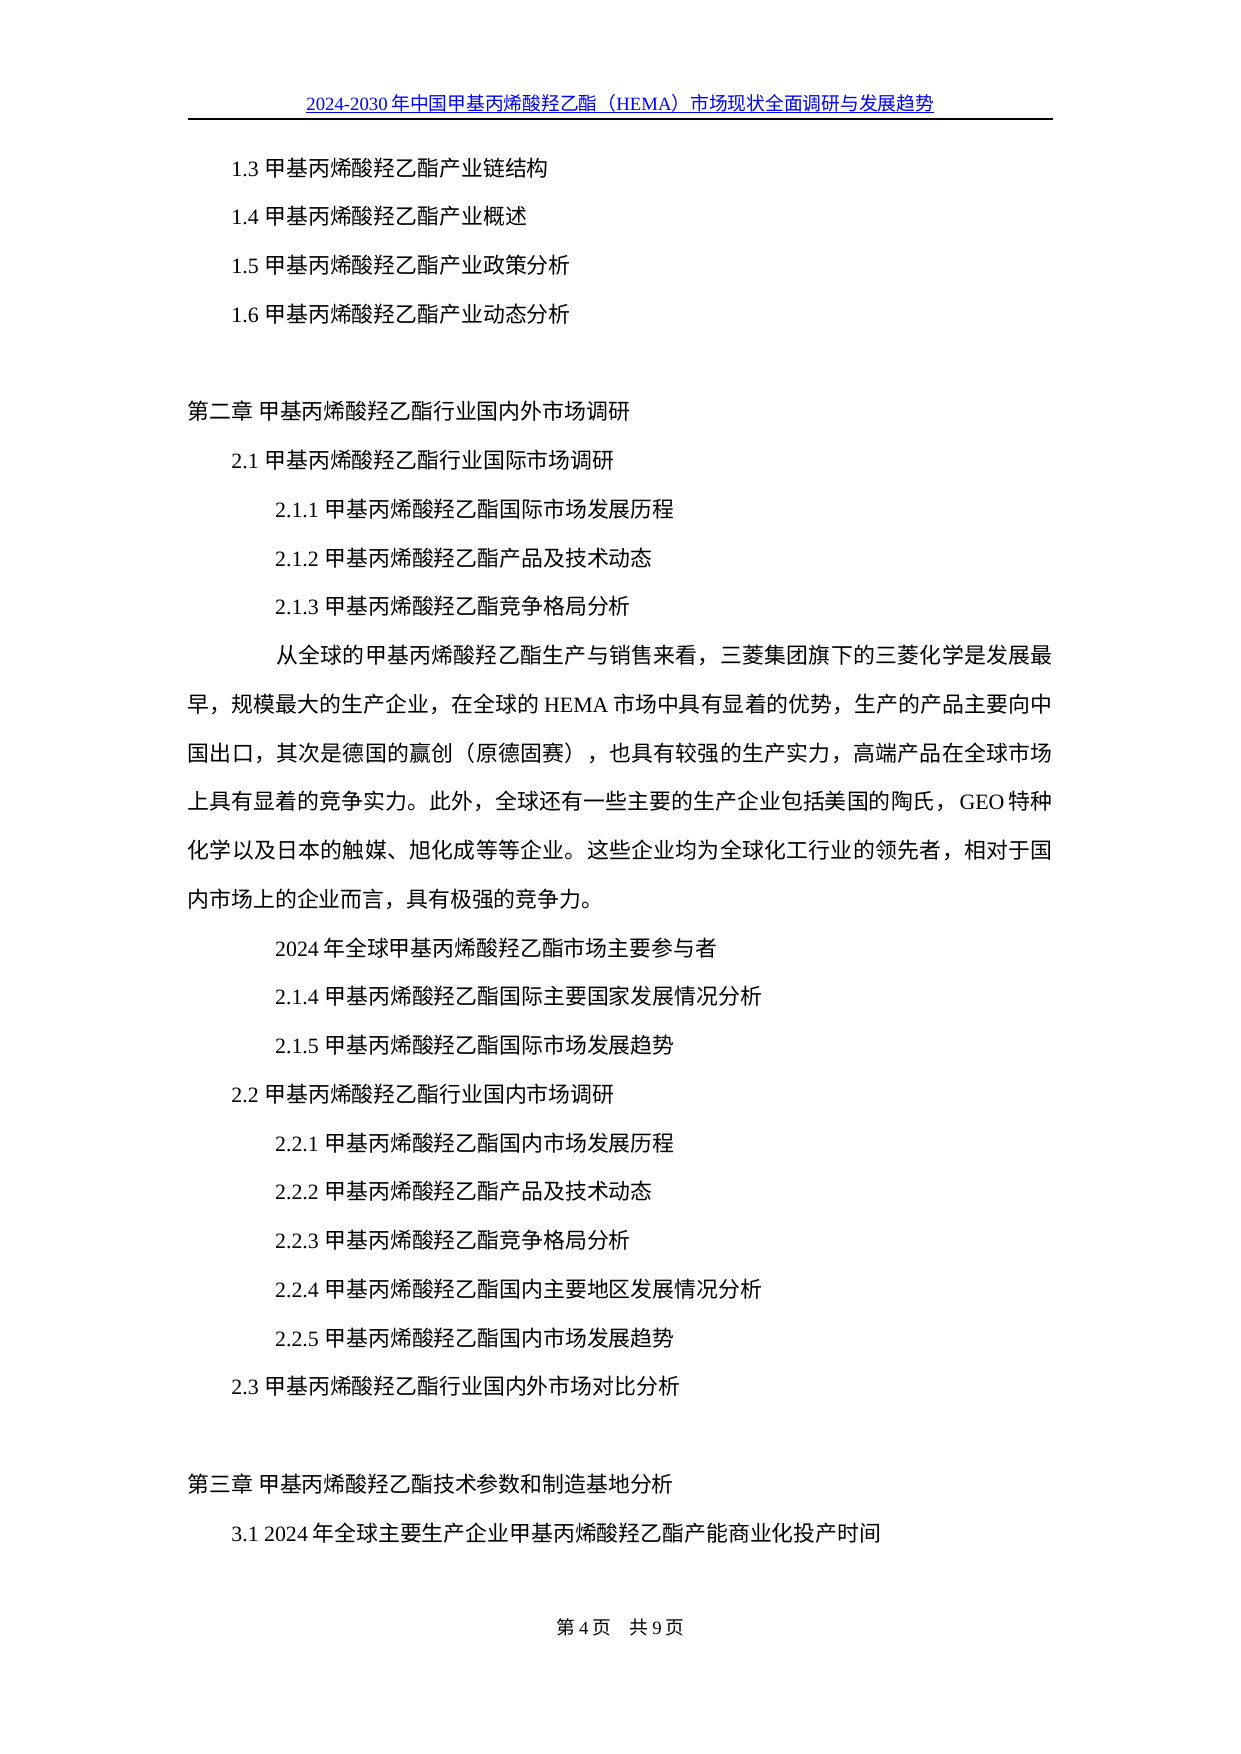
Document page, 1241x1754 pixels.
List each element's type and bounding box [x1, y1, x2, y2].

text [187, 150, 1053, 1548]
